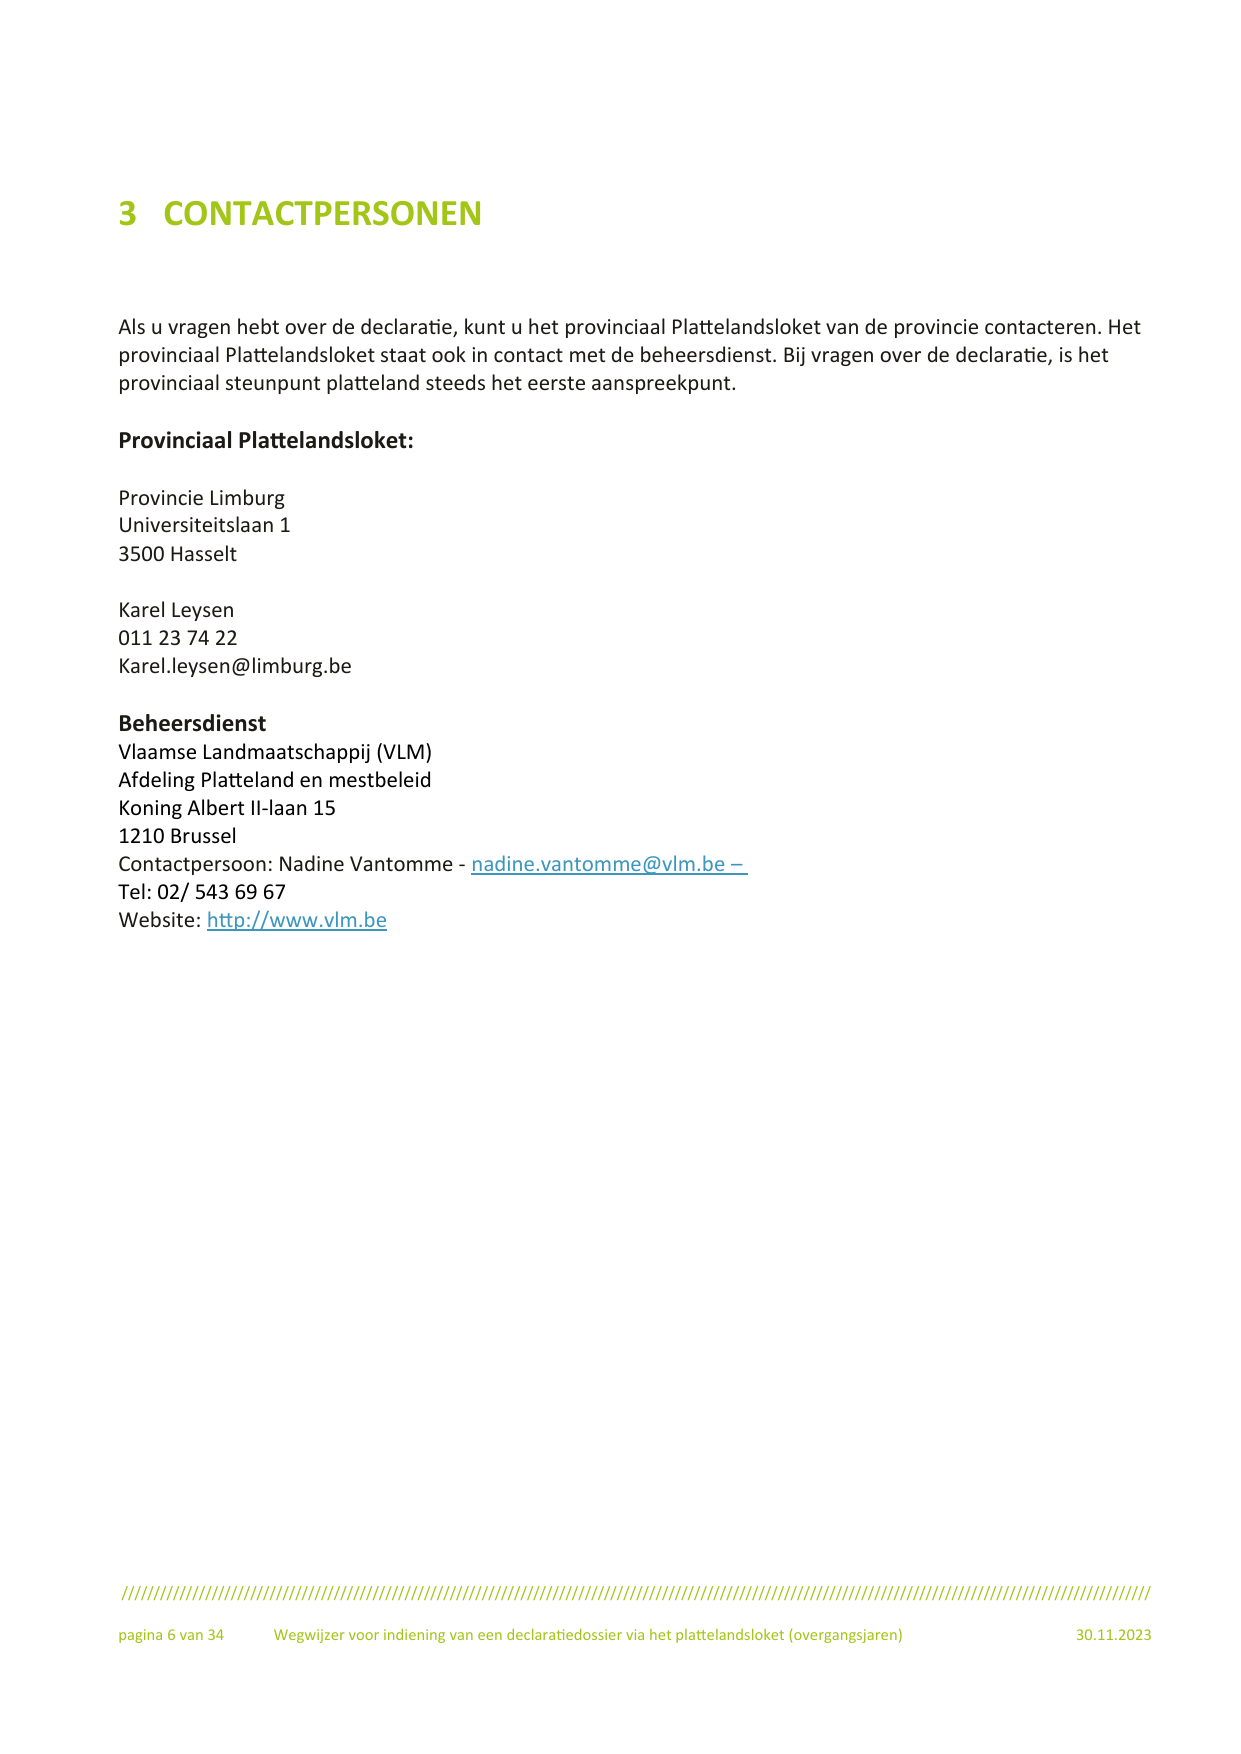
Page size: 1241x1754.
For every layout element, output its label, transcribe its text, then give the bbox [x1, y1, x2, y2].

text Contactpersoon: Nadine Vantomme - nadine.vantomme@vlm.be – [118, 849, 1152, 877]
text Als u vragen hebt over de declaratie, kunt u het provinciaal Plattelandsloket van de provincie contacteren. Het provinciaal Plattelandsloket staat ook in contact met de beheersdienst. Bij vragen over de declaratie, is het provinciaal steunpunt platteland steeds het eerste aanspreekpunt. [118, 312, 1152, 396]
subtitle CONTACTPERSONEN [118, 189, 1152, 234]
text Koning Albert II-laan 15 [118, 793, 1152, 821]
text Provincie Limburg [118, 483, 1152, 511]
text Website: http://www.vlm.be [118, 905, 1152, 933]
text 3500 Hasselt [118, 539, 1152, 567]
text Karel.leysen@limburg.be [118, 651, 1152, 679]
text Universiteitslaan 1 [118, 511, 1152, 539]
text Provinciaal Plattelandsloket: [118, 424, 1152, 454]
text Afdeling Platteland en mestbeleid [118, 765, 1152, 793]
text 011 23 74 22 [118, 623, 1152, 651]
text Tel: 02/ 543 69 67 [118, 877, 1152, 905]
text Karel Leysen [118, 595, 1152, 623]
text Beheersdienst [118, 707, 1152, 737]
text 1210 Brussel [118, 821, 1152, 849]
text Vlaamse Landmaatschappij (VLM) [118, 737, 1152, 765]
